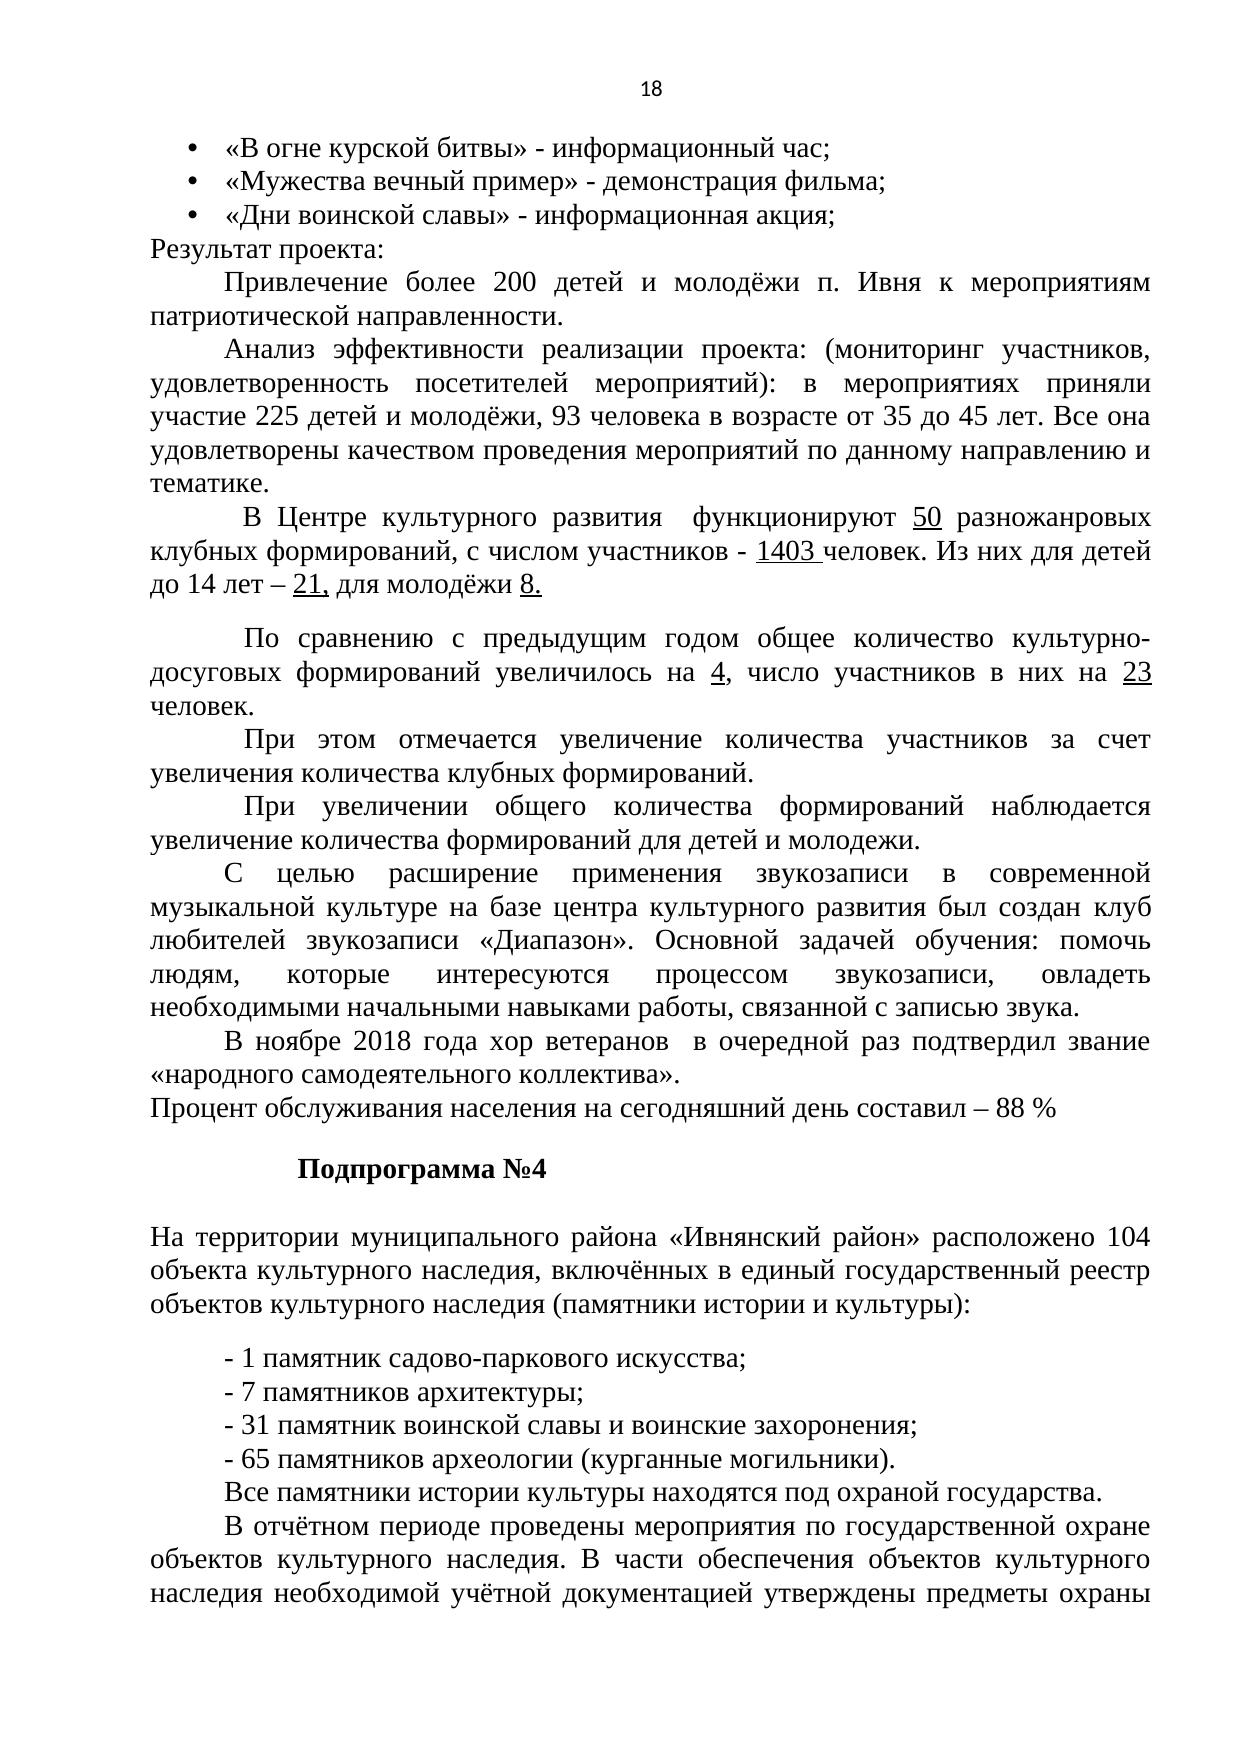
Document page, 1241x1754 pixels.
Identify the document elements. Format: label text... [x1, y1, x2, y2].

text При увеличении общего количества формирований наблюдается увеличение количества формирований для детей и молодежи. [150, 788, 1152, 855]
text Все памятники истории культуры находятся под охраной государства. [150, 1474, 1152, 1508]
text На территории муниципального района «Ивнянский район» расположено 104 объекта культурного наследия, включённых в единый государственный реестр объектов культурного наследия (памятники истории и культуры): [150, 1219, 1152, 1319]
list «Мужества вечный пример» - демонстрация фильма; [187, 163, 1152, 197]
text Привлечение более 200 детей и молодёжи п. Ивня к мероприятиям патриотической направленности. [150, 264, 1152, 331]
text С целью расширение применения звукозаписи в современной музыкальной культуре на базе центра культурного развития был создан клуб любителей звукозаписи «Диапазон». Основной задачей обучения: помочь людям, которые интересуются процессом звукозаписи, овладеть необходимыми начальными навыками работы, связанной с записью звука. [150, 889, 1152, 1023]
text По сравнению с предыдущим годом общее количество культурно-досуговых формирований увеличилось на 4, число участников в них на 23 человек. [150, 621, 1152, 721]
text Подпрограмма №4 [150, 1152, 1152, 1185]
text - 65 памятников археологии (курганные могильники). [150, 1441, 1152, 1474]
text Результат проекта: [150, 231, 1152, 264]
text - 1 памятник садово-паркового искусства; [150, 1340, 1152, 1374]
text В Центре культурного развития функционируют 50 разножанровых клубных формирований, с числом участников - 1403 человек. Из них для детей до 14 лет – 21, для молодёжи 8. [150, 499, 1152, 600]
text При этом отмечается увеличение количества участников за счет увеличения количества клубных формирований. [150, 721, 1152, 788]
text Анализ эффективности реализации проекта: (мониторинг участников, удовлетворенность посетителей мероприятий): в мероприятиях приняли участие 225 детей и молодёжи, 93 человека в возрасте от 35 до 45 лет. Все она удовлетворены качеством проведения мероприятий по данному направлению и тематике. [150, 331, 1152, 499]
list «В огне курской битвы» - информационный час; [187, 130, 1152, 163]
text В ноябре 2018 года хор ветеранов в очередной раз подтвердил звание «народного самодеятельного коллектива». [150, 1023, 1152, 1090]
text - 31 памятник воинской славы и воинские захоронения; [150, 1407, 1152, 1441]
text - 7 памятников архитектуры; [150, 1374, 1152, 1407]
text Процент обслуживания населения на сегодняшний день составил – 88 % [150, 1090, 1152, 1124]
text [150, 1508, 1152, 1608]
list «Дни воинской славы» - информационная акция; [187, 197, 1152, 231]
